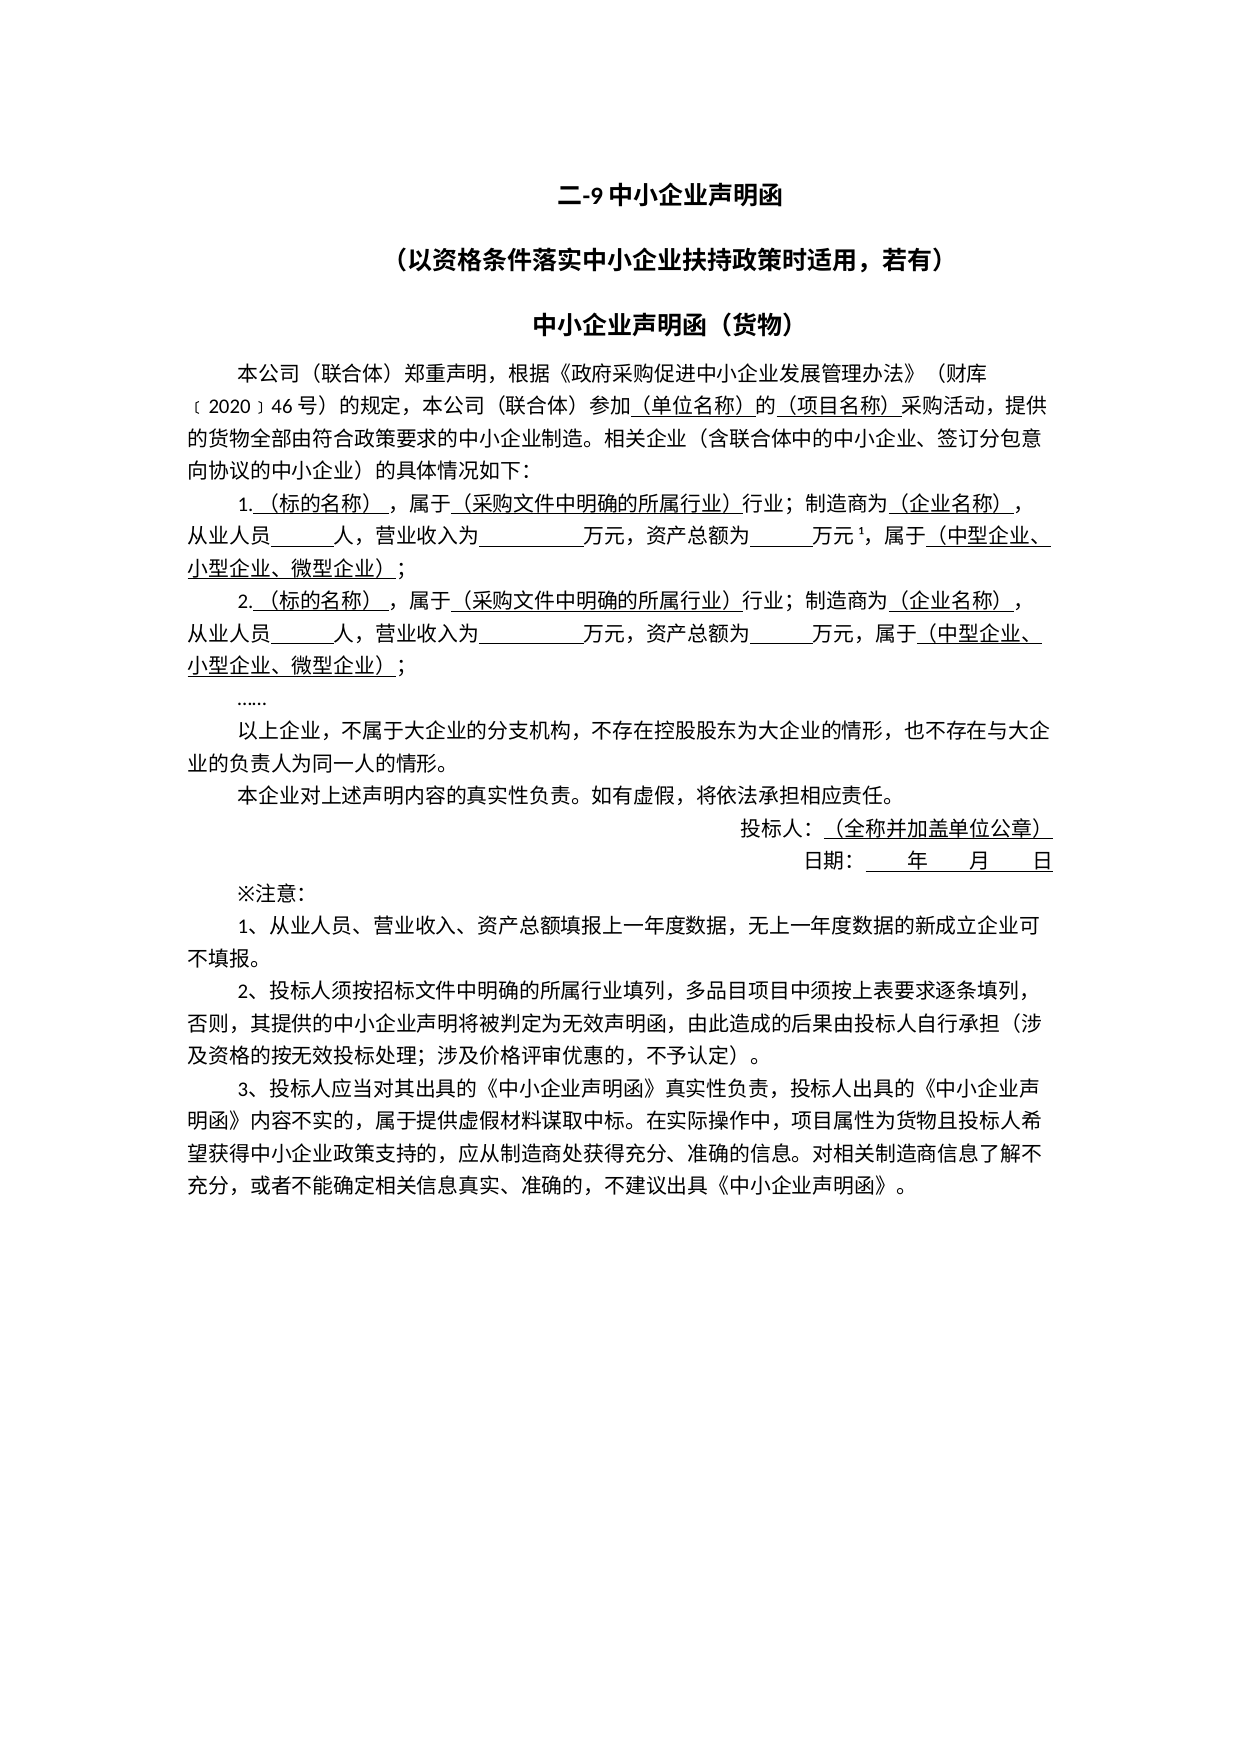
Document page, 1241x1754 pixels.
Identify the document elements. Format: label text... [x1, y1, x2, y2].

text 中小企业声明函（货物） [187, 292, 1053, 357]
text …… [187, 682, 1053, 714]
text 1. （标的名称） ，属于（采购文件中明确的所属行业）行业；制造商为（企业名称），从业人员 人，营业收入为 万元，资产总额为 万元¹，属于（中型企业、小型企业、微型企业）； [187, 487, 1053, 584]
text 本公司（联合体）郑重声明，根据《政府采购促进中小企业发展管理办法》（财库﹝2020﹞46 号）的规定，本公司（联合体）参加（单位名称）的（项目名称）采购活动，提供的货物全部由符合政策要求的中小企业制造。相关企业（含联合体中的中小企业、签订分包意向协议的中小企业）的具体情况如下： [187, 357, 1053, 487]
text 本企业对上述声明内容的真实性负责。如有虚假，将依法承担相应责任。 [187, 779, 1053, 812]
text 二-9中小企业声明函 [187, 162, 1053, 227]
text 2. （标的名称） ，属于（采购文件中明确的所属行业）行业；制造商为（企业名称），从业人员 人，营业收入为 万元，资产总额为 万元，属于（中型企业、小型企业、微型企业）； [187, 584, 1053, 682]
text 以上企业，不属于大企业的分支机构，不存在控股股东为大企业的情形，也不存在与大企业的负责人为同一人的情形。 [187, 714, 1053, 779]
text （以资格条件落实中小企业扶持政策时适用，若有） [187, 227, 1053, 292]
text 2、投标人须按招标文件中明确的所属行业填列，多品目项目中须按上表要求逐条填列，否则，其提供的中小企业声明将被判定为无效声明函，由此造成的后果由投标人自行承担（涉及资格的按无效投标处理；涉及价格评审优惠的，不予认定）。 [187, 974, 1053, 1072]
text 投标人：（全称并加盖单位公章） [187, 812, 1053, 844]
text 日期： 年 月 日 [187, 844, 1053, 877]
text 3、投标人应当对其出具的《中小企业声明函》真实性负责，投标人出具的《中小企业声明函》内容不实的，属于提供虚假材料谋取中标。在实际操作中，项目属性为货物且投标人希望获得中小企业政策支持的，应从制造商处获得充分、准确的信息。对相关制造商信息了解不充分，或者不能确定相关信息真实、准确的，不建议出具《中小企业声明函》。 [187, 1072, 1053, 1202]
text 1、从业人员、营业收入、资产总额填报上一年度数据，无上一年度数据的新成立企业可不填报。 [187, 909, 1053, 974]
text ※注意： [187, 877, 1053, 909]
